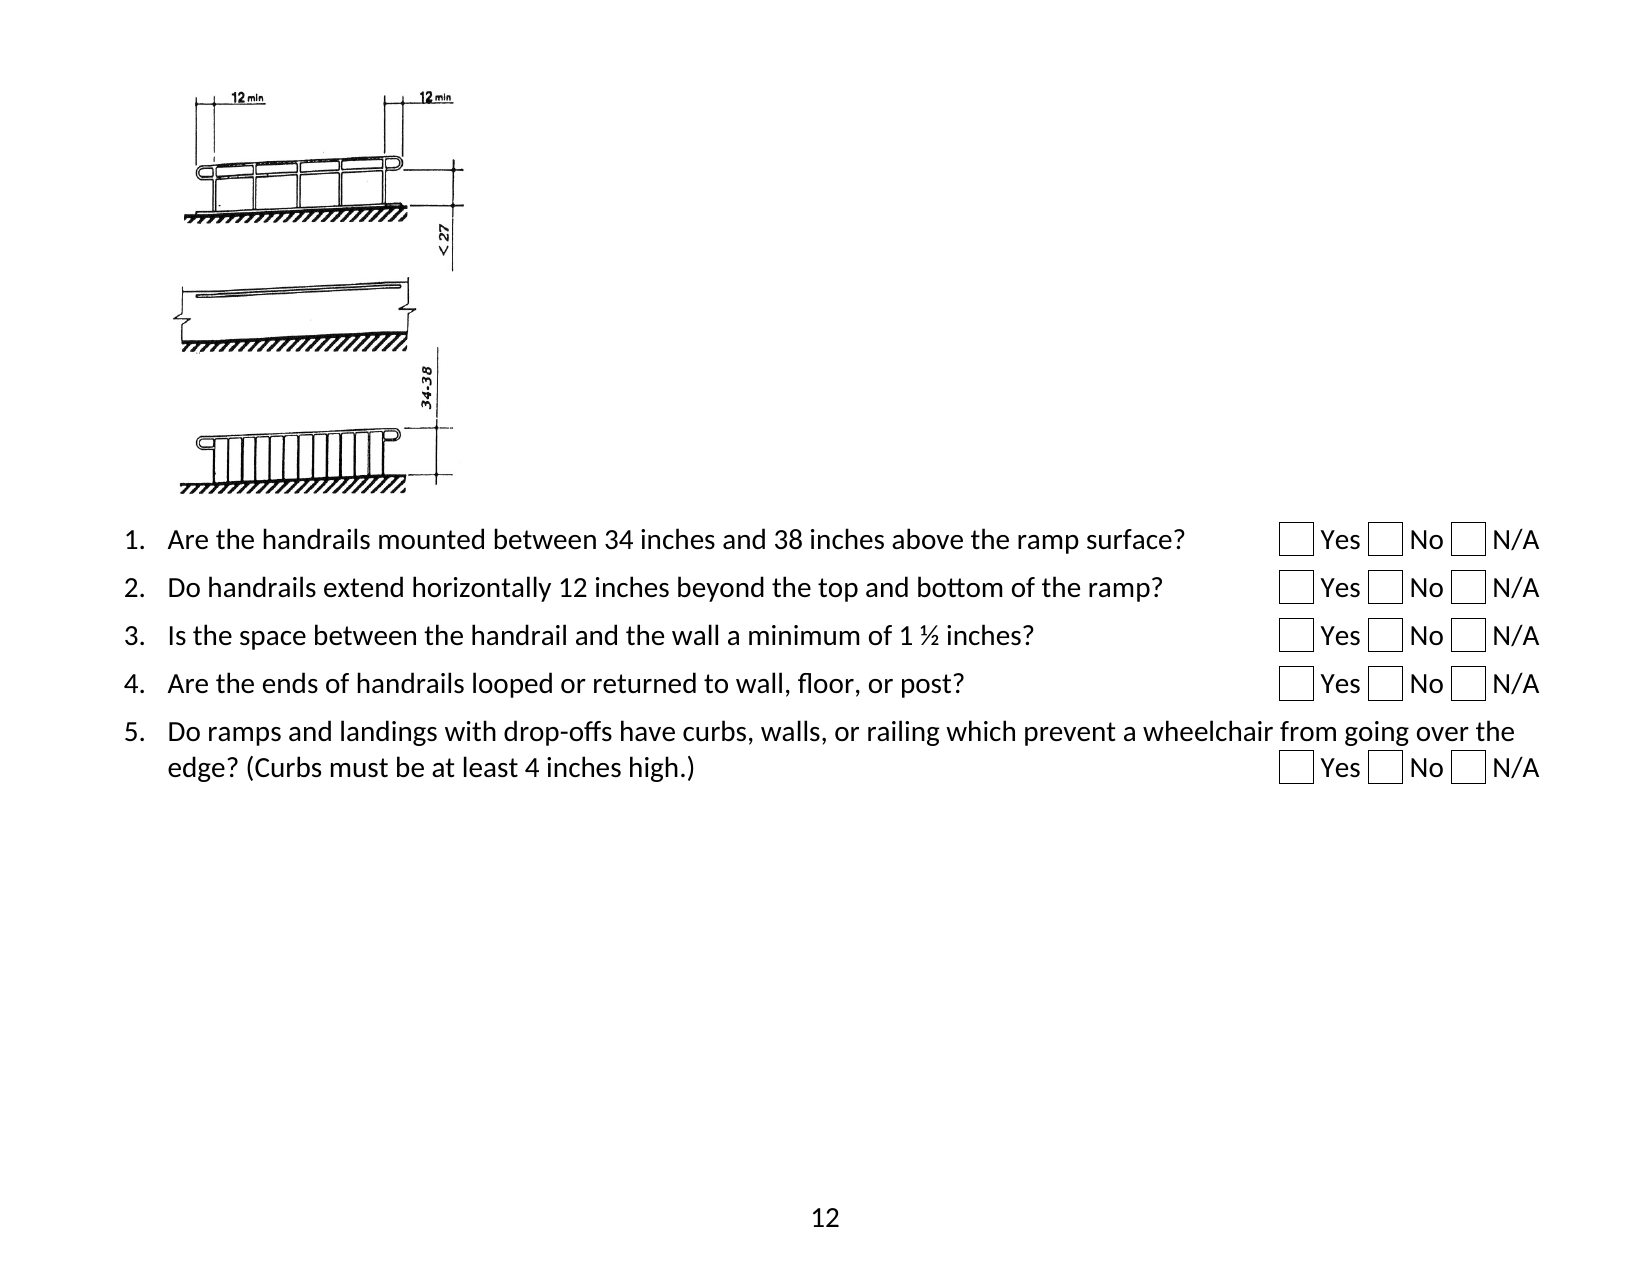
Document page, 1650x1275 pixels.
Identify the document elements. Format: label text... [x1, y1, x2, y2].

list Do handrails extend horizontally 12 inches beyond the top and bottom of the ramp? Yes No N/A [124, 569, 1545, 604]
list Are the handrails mounted between 34 inches and 38 inches above the ramp surface? Yes No N/A [124, 521, 1545, 556]
list Are the ends of handrails looped or returned to wall, floor, or post? Yes No N/A [124, 665, 1545, 701]
list Is the space between the handrail and the wall a minimum of 1 ½ inches? Yes No N/A [124, 617, 1545, 653]
list Do ramps and landings with drop-offs have curbs, walls, or railing which prevent a wheelchair from going over the edge? (Curbs must be at least 4 inches high.) Yes No N/A [124, 713, 1545, 784]
picture [167, 70, 468, 509]
